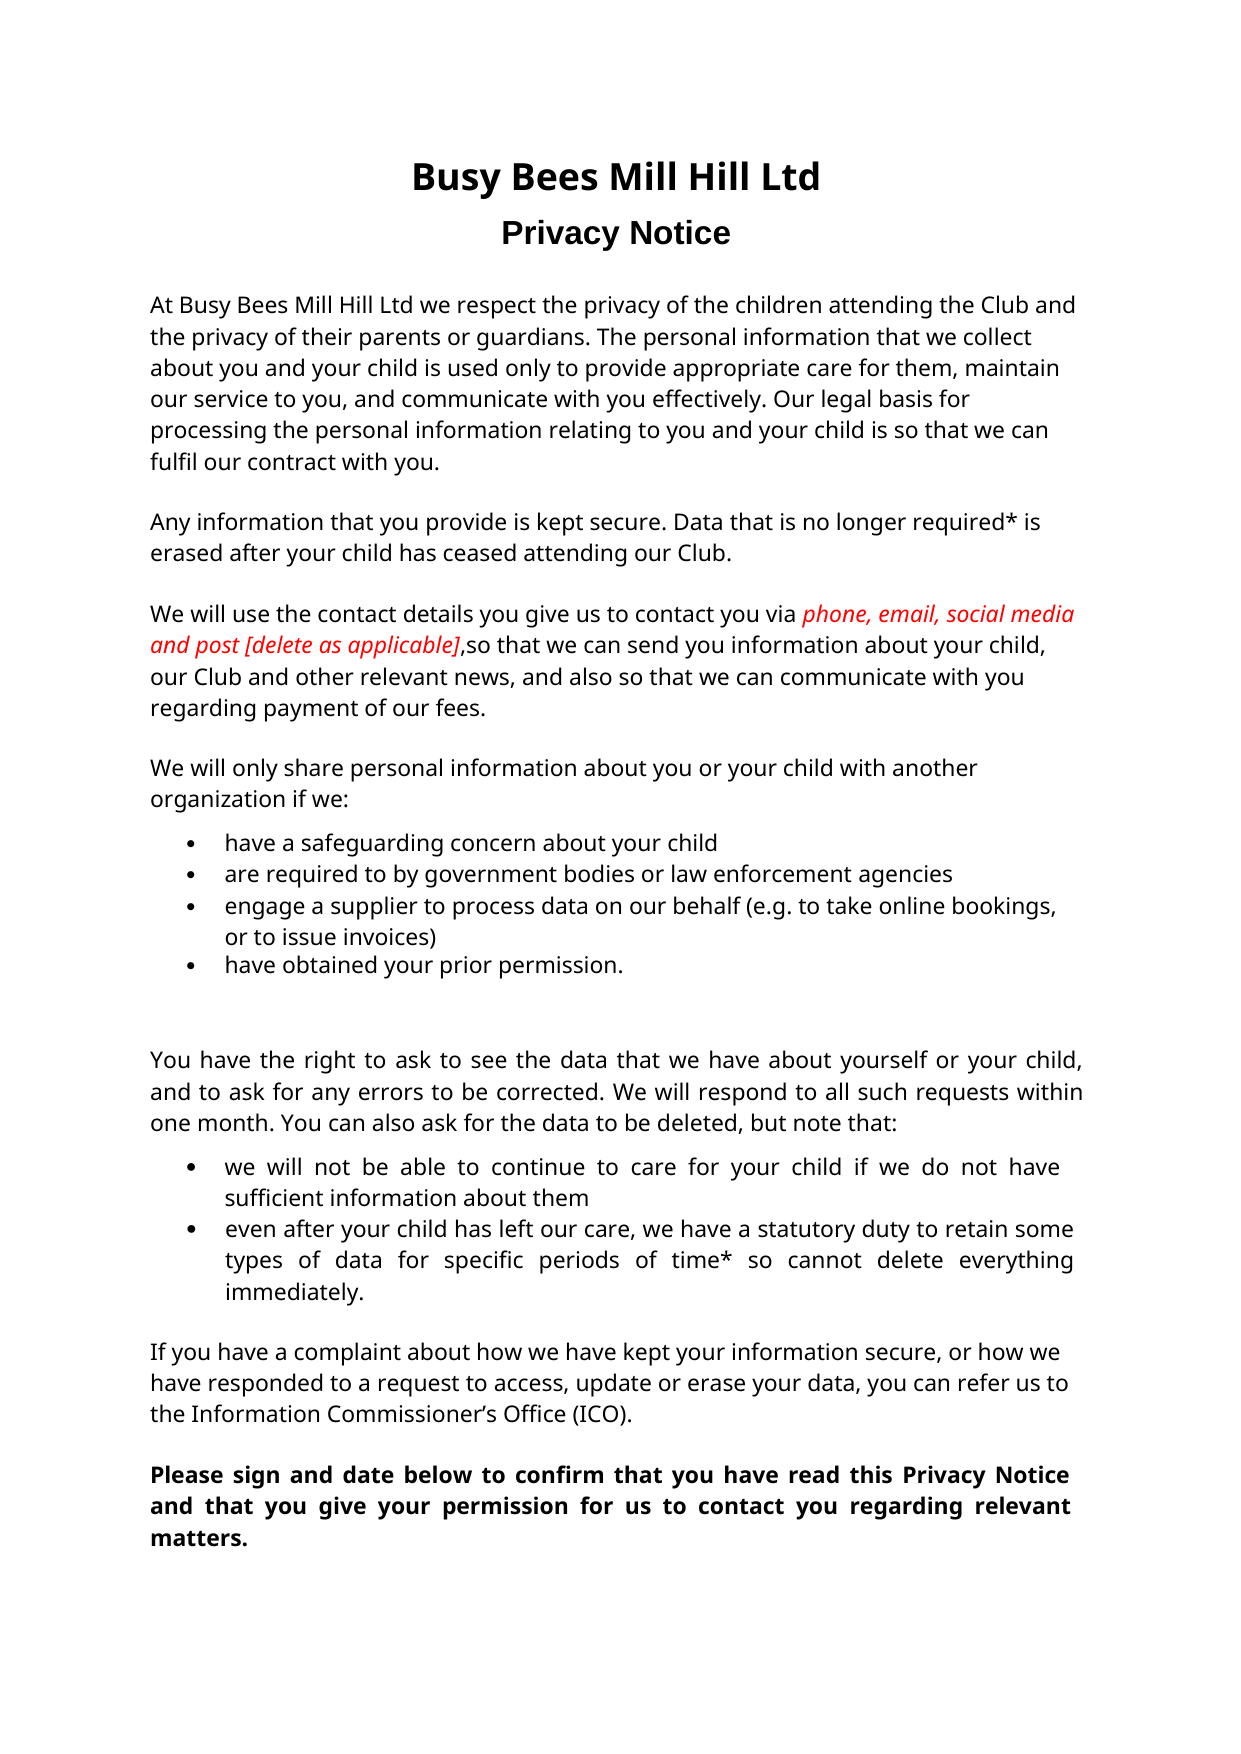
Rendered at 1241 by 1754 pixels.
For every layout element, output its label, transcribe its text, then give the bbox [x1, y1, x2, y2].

text Please sign and date below to confirm that you have read this Privacy Notice and that you give your permission for us to contact you regarding relevant matters. [150, 1459, 1072, 1553]
list we will not be able to continue to care for your child if we do not have sufficient information about them [187, 1150, 1062, 1213]
list even after your child has left our care, we have a statutory duty to retain some types of data for specific periods of time* so cannot delete everything immediately. [187, 1213, 1076, 1307]
text Any information that you provide is kept secure. Data that is no longer required* is erased after your child has ceased attending our Club. [150, 506, 1081, 569]
list are required to by government bodies or law enforcement agencies [187, 858, 1096, 889]
text Privacy Notice [406, 213, 826, 252]
list engage a supplier to process data on our behalf (e.g. to take online bookings, or to issue invoices) [187, 890, 1064, 952]
text You have the right to ask to see the data that we have about yourself or your child, and to ask for any errors to be corrected. We will respond to all such requests within one month. You can also ask for the data to be deleted, but note that: [150, 1044, 1085, 1138]
text Busy Bees Mill Hill Ltd [407, 150, 826, 201]
text We will only share personal information about you or your child with another organization if we: [150, 752, 1077, 814]
text We will use the contact details you give us to contact you via phone, email, social media and post [delete as applicable],so that we can send you information about your child, our Club and other relevant news, and also so that we can communicate with you regarding payment of our fees. [150, 598, 1082, 723]
text At Busy Bees Mill Hill Ltd we respect the privacy of the children attending the Club and the privacy of their parents or guardians. The personal information that we collect about you and your child is used only to provide appropriate care for them, maintain our service to you, and communicate with you effectively. Our legal basis for processing the personal information relating to you and your child is so that we can fulfil our contract with you. [150, 289, 1081, 477]
list have a safeguarding concern about your child [187, 827, 1096, 858]
text If you have a complaint about how we have kept your information secure, or how we have responded to a request to access, update or erase your data, you can refer us to the Information Commissioner’s Office (ICO). [150, 1336, 1082, 1430]
list have obtained your prior permission. [187, 952, 1096, 979]
